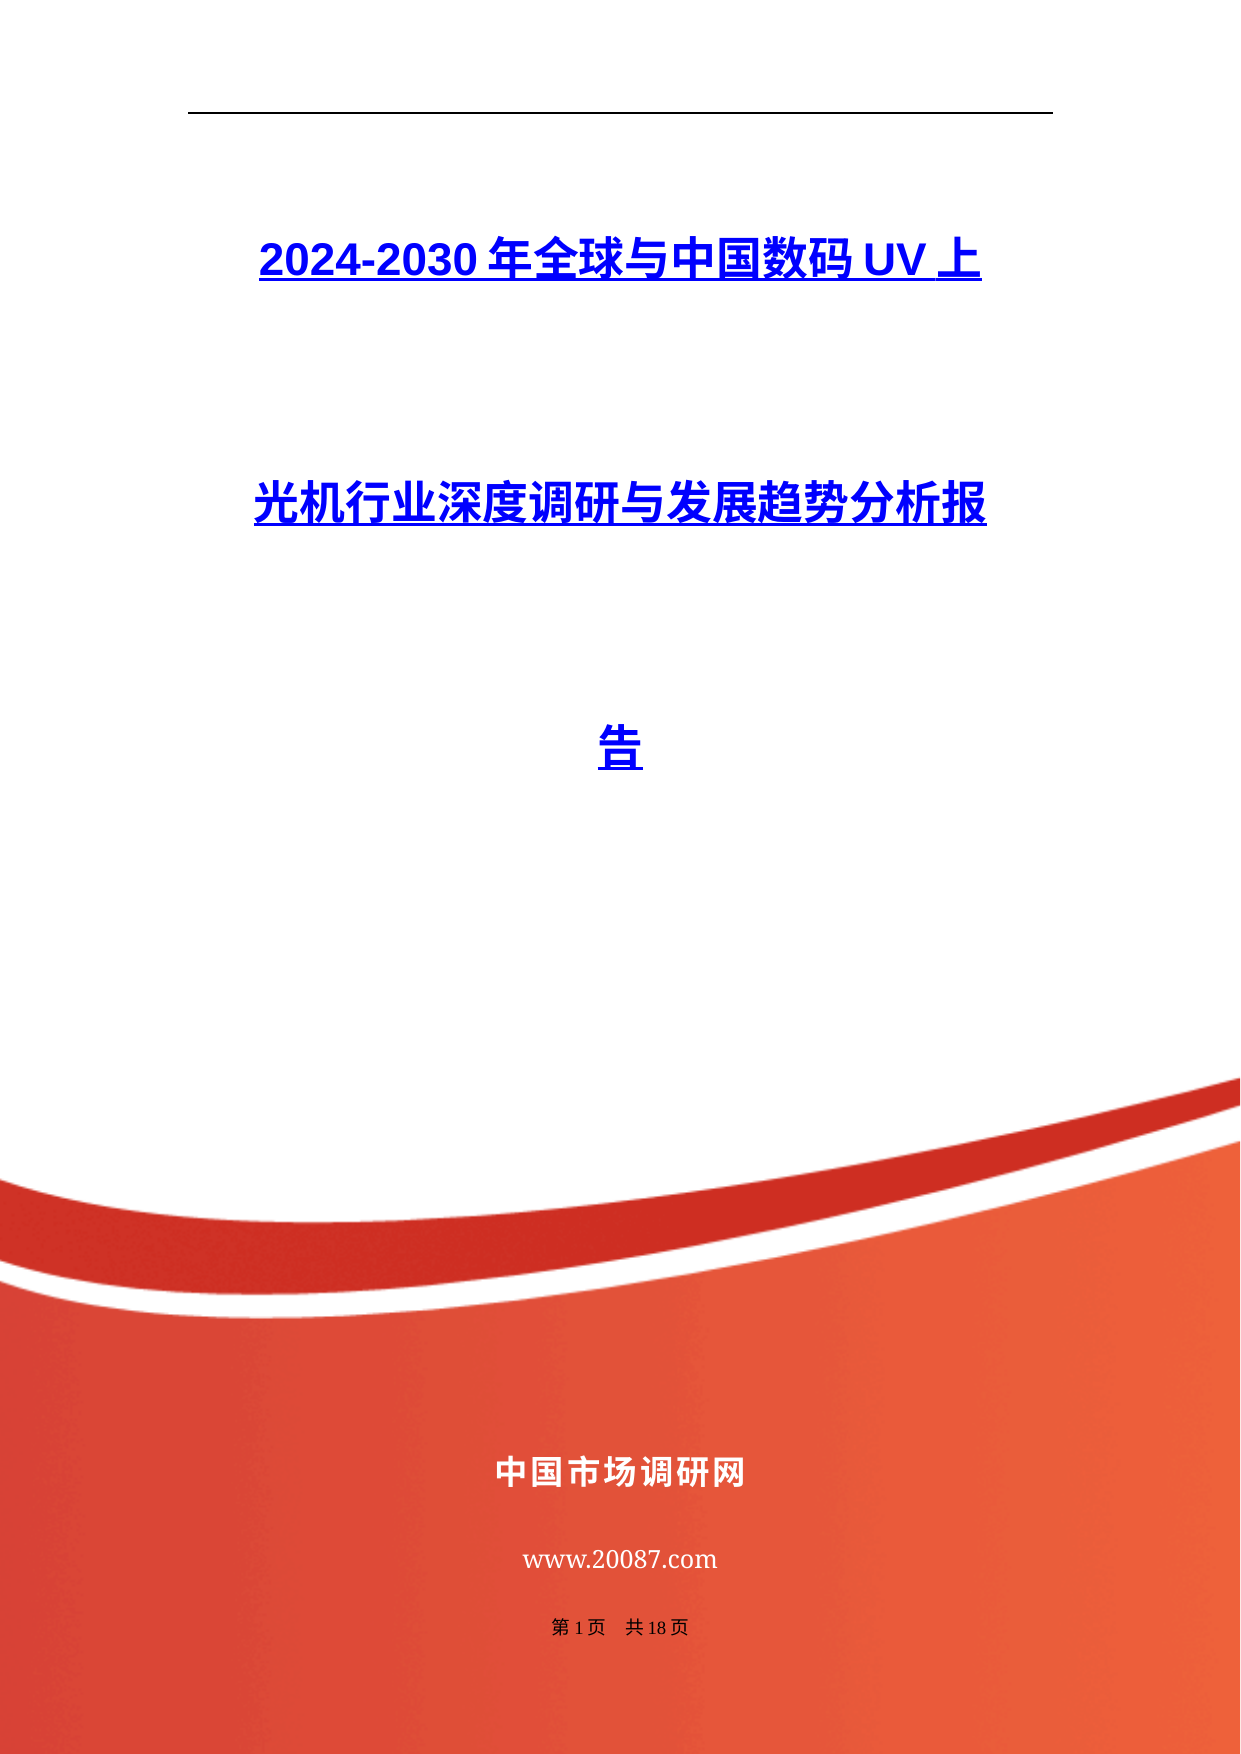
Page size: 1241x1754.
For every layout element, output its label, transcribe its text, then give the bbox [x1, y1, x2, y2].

table_header 2024-2030年全球与中国数码UV上光机行业深度调研与发展趋势分析报告 [188, 207, 1053, 871]
picture [0, 1006, 1241, 1754]
subtitle 中国市场调研网 [187, 1437, 1053, 1502]
text www.20087.com [187, 1526, 1053, 1591]
